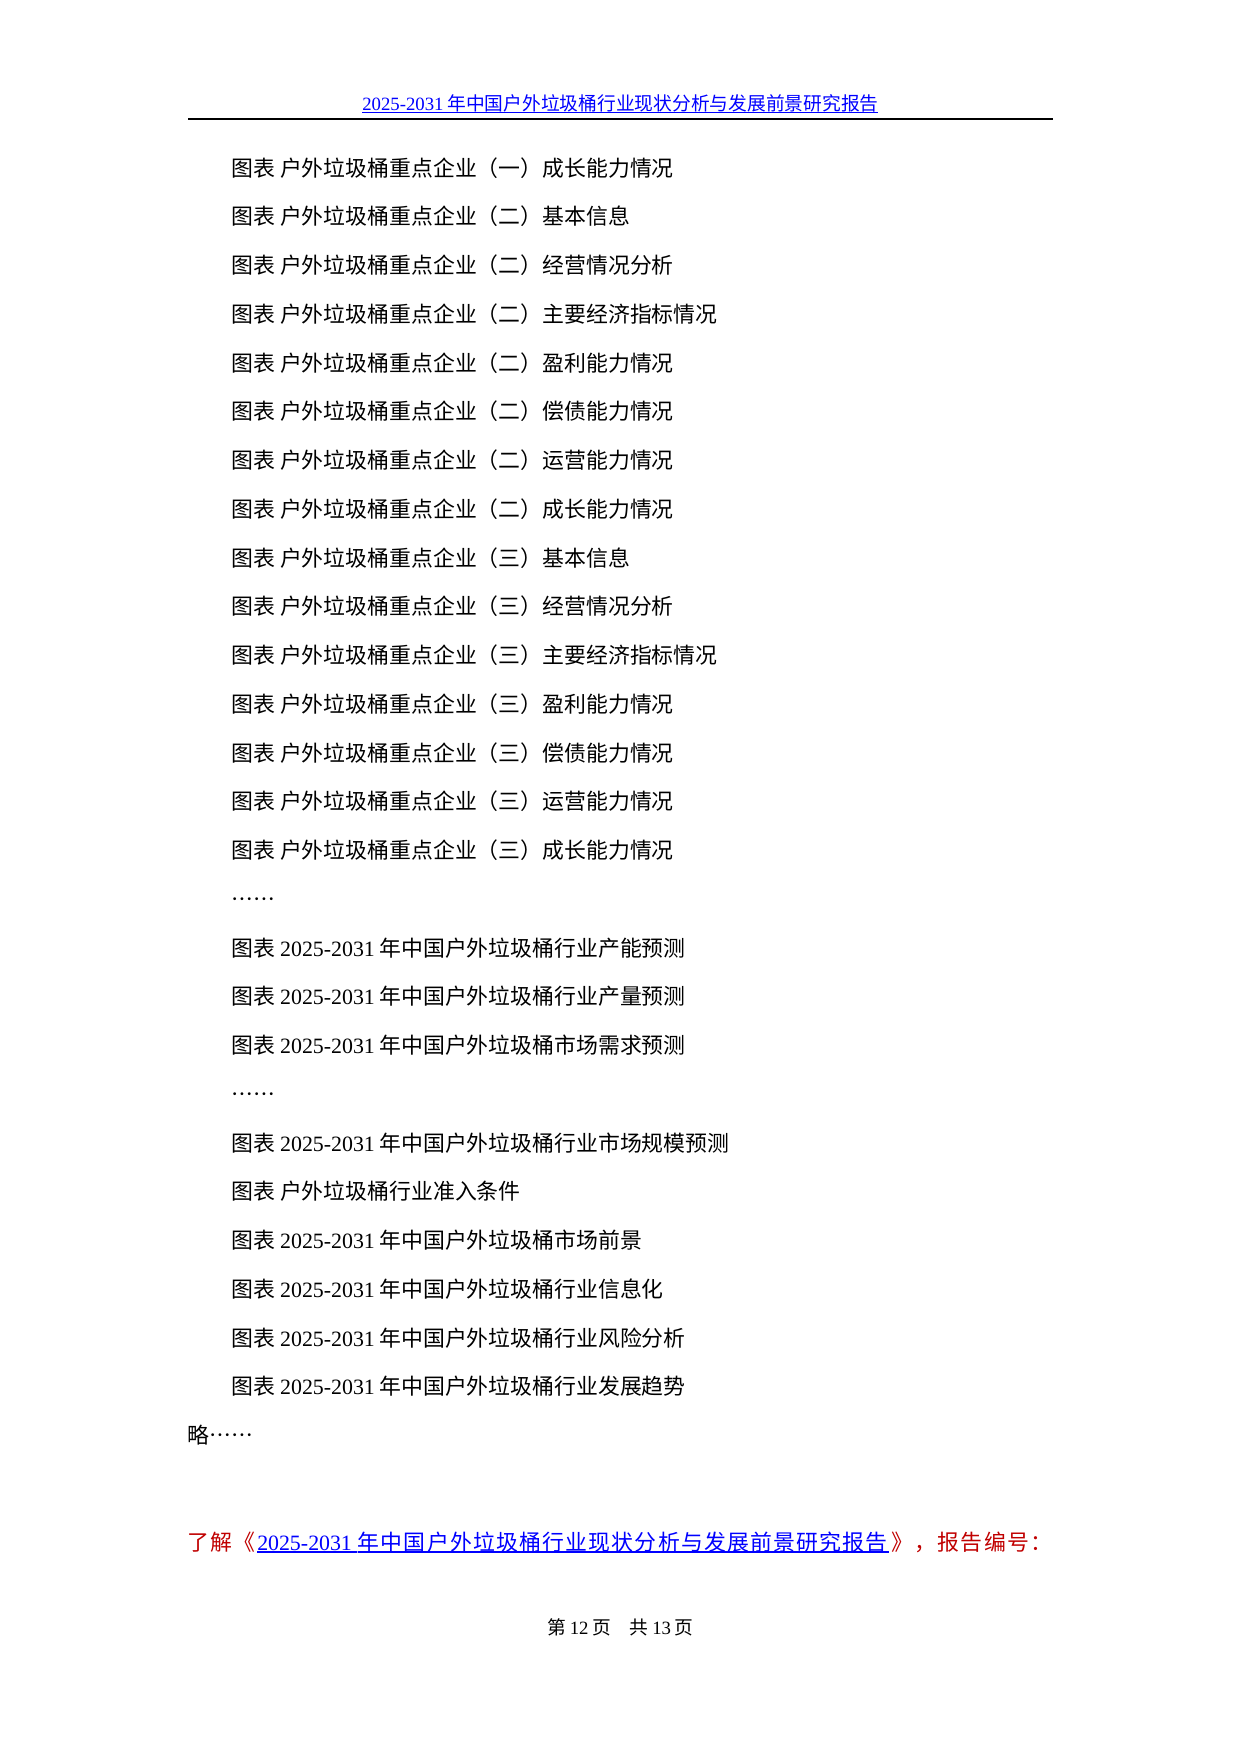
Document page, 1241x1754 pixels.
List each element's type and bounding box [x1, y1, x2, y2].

text [187, 1524, 1053, 1557]
text [187, 150, 1053, 1450]
